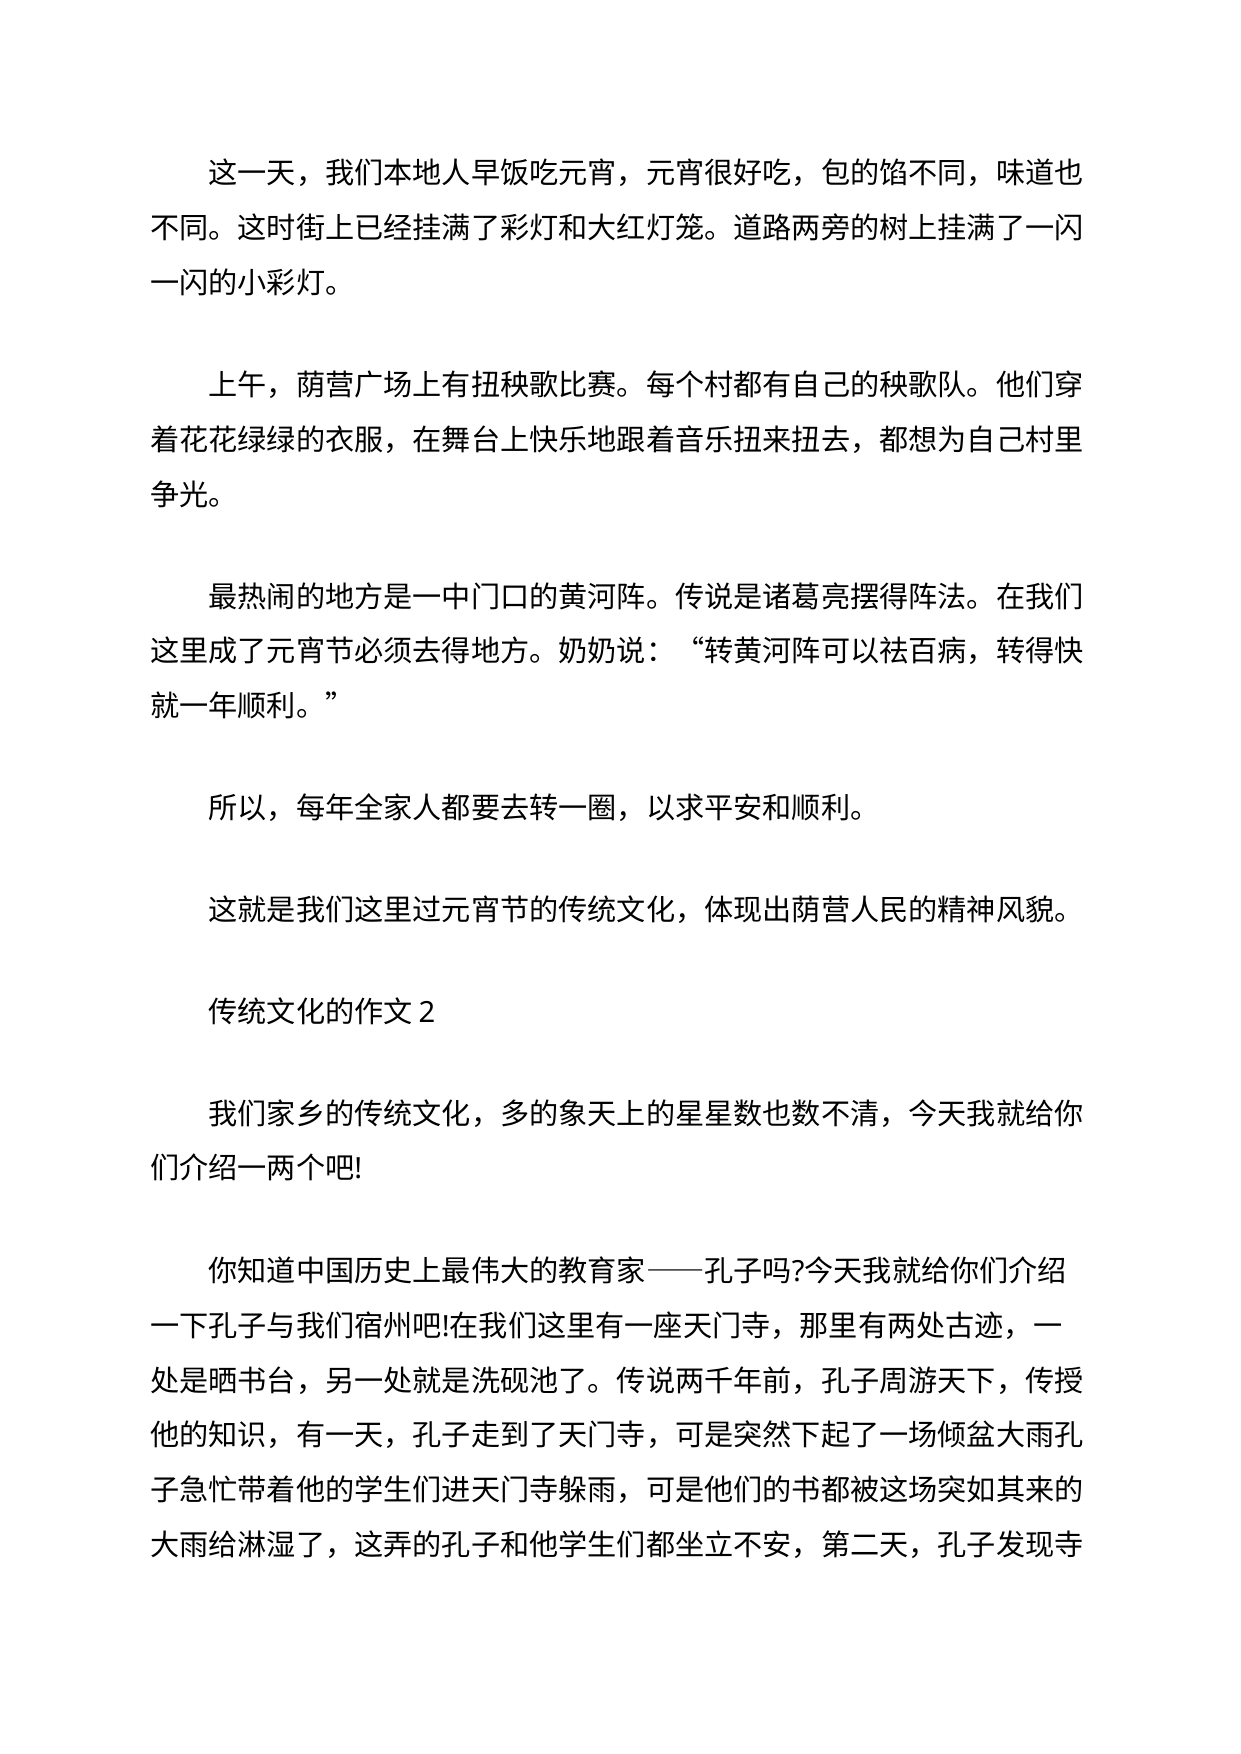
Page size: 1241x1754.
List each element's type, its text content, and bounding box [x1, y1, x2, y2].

text 传统文化的作文2 [150, 988, 1090, 1031]
text 这一天，我们本地人早饭吃元宵，元宵很好吃，包的馅不同，味道也不同。这时街上已经挂满了彩灯和大红灯笼。道路两旁的树上挂满了一闪一闪的小彩灯。 [150, 150, 1090, 302]
text 上午，荫营广场上有扭秧歌比赛。每个村都有自己的秧歌队。他们穿着花花绿绿的衣服，在舞台上快乐地跟着音乐扭来扭去，都想为自己村里争光。 [150, 362, 1090, 514]
text 最热闹的地方是一中门口的黄河阵。传说是诸葛亮摆得阵法。在我们这里成了元宵节必须去得地方。奶奶说：“转黄河阵可以祛百病，转得快就一年顺利。” [150, 573, 1090, 725]
text 所以，每年全家人都要去转一圈，以求平安和顺利。 [150, 785, 1090, 827]
text 这就是我们这里过元宵节的传统文化，体现出荫营人民的精神风貌。 [150, 886, 1090, 929]
text 我们家乡的传统文化，多的象天上的星星数也数不清，今天我就给你们介绍一两个吧! [150, 1090, 1090, 1187]
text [150, 1247, 1090, 1564]
